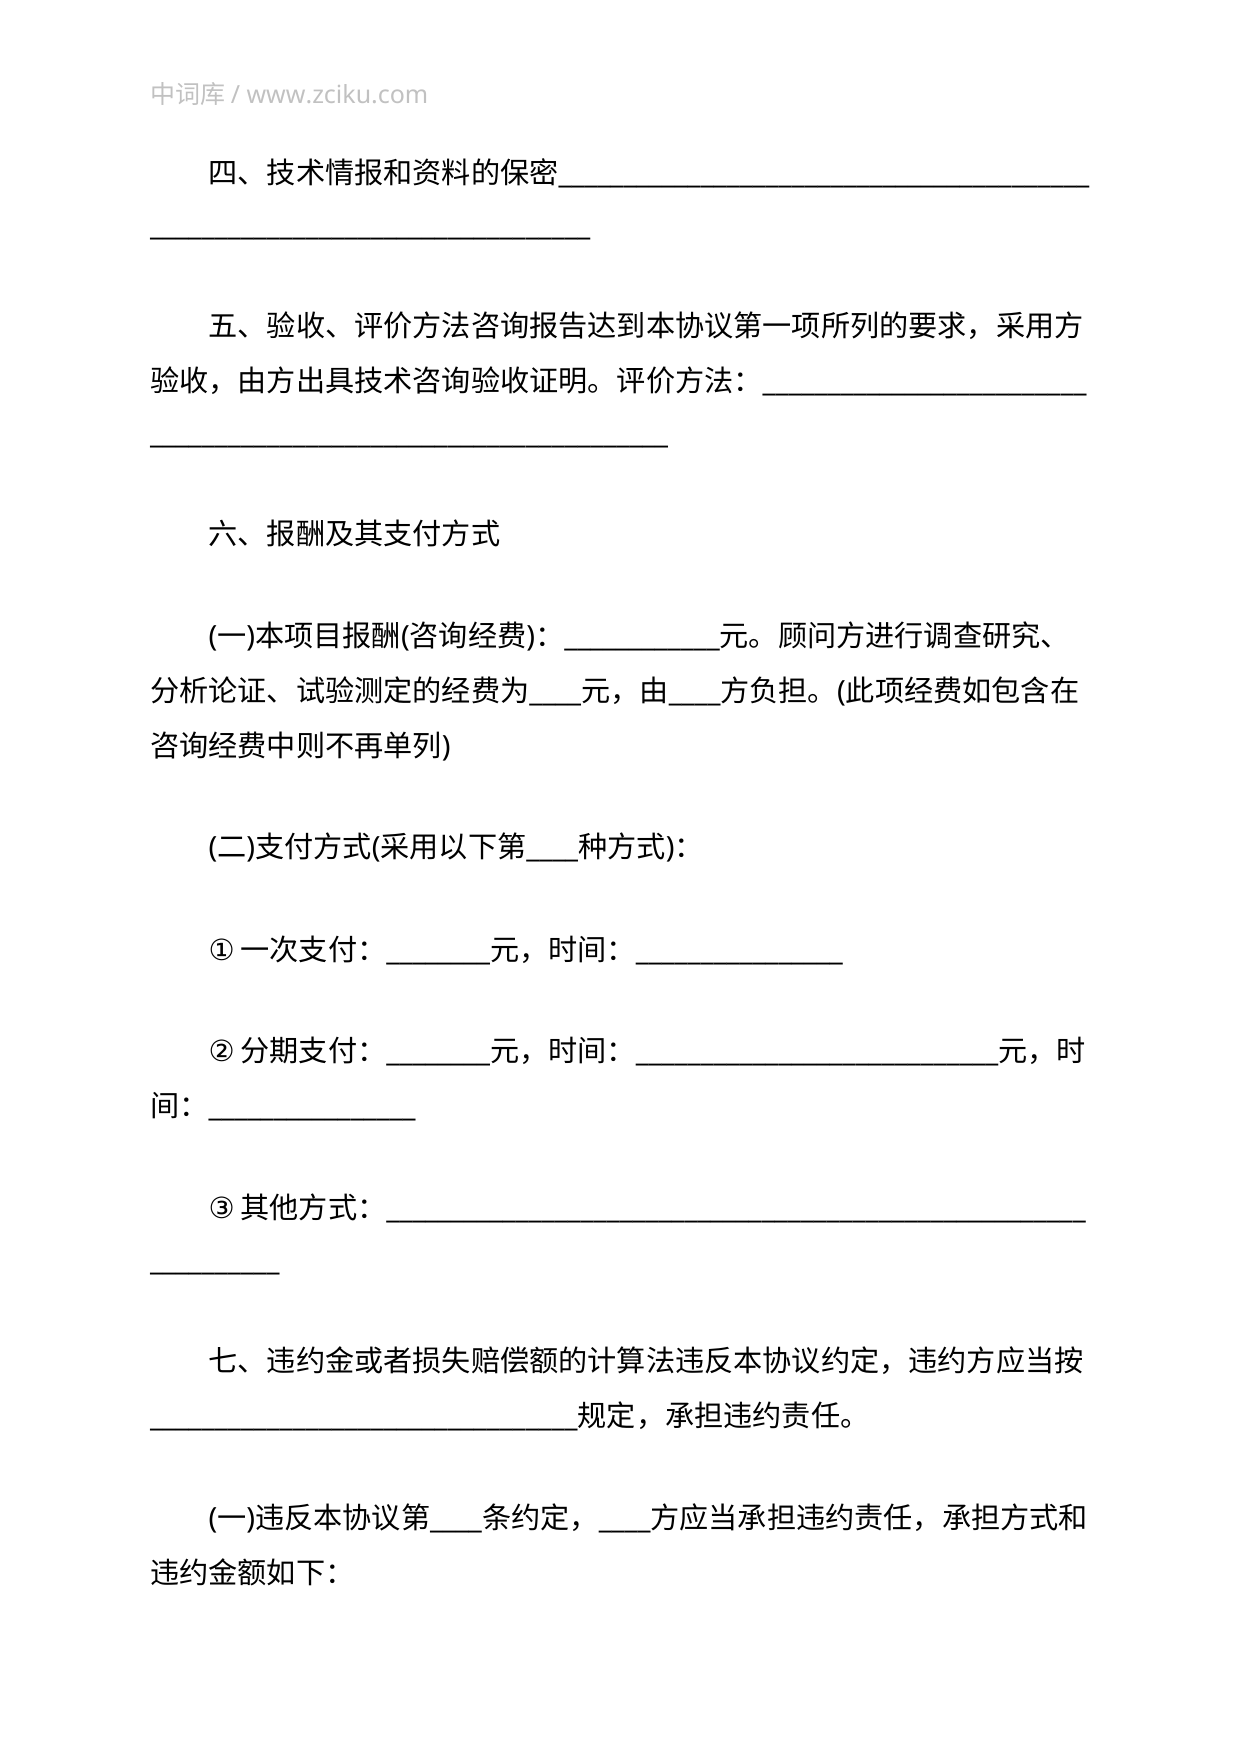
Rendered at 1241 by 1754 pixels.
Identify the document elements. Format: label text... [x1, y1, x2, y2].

text 六、报酬及其支付方式 [150, 510, 1090, 553]
text ①一次支付：________元，时间：________________ [150, 926, 1090, 968]
text (一)违反本协议第____条约定，____方应当承担违约责任，承担方式和违约金额如下： [150, 1494, 1090, 1592]
text ②分期支付：________元，时间：____________________________元，时间：________________ [150, 1028, 1090, 1125]
text (二)支付方式(采用以下第____种方式)： [150, 824, 1090, 866]
text 七、违约金或者损失赔偿额的计算法违反本协议约定，违约方应当按_________________________________规定，承担违约责任。 [150, 1338, 1090, 1435]
text ③其他方式：________________________________________________________________ [150, 1185, 1090, 1279]
text (一)本项目报酬(咨询经费)：____________元。顾问方进行调查研究、分析论证、试验测定的经费为____元，由____方负担。(此项经费如包含在咨询经费中则不再单列) [150, 612, 1090, 764]
text 五、验收、评价方法咨询报告达到本协议第一项所列的要求，采用方验收，由方出具技术咨询验收证明。评价方法：_________________________________________________________________ [150, 303, 1090, 452]
text 四、技术情报和资料的保密___________________________________________________________________________ [150, 150, 1090, 244]
